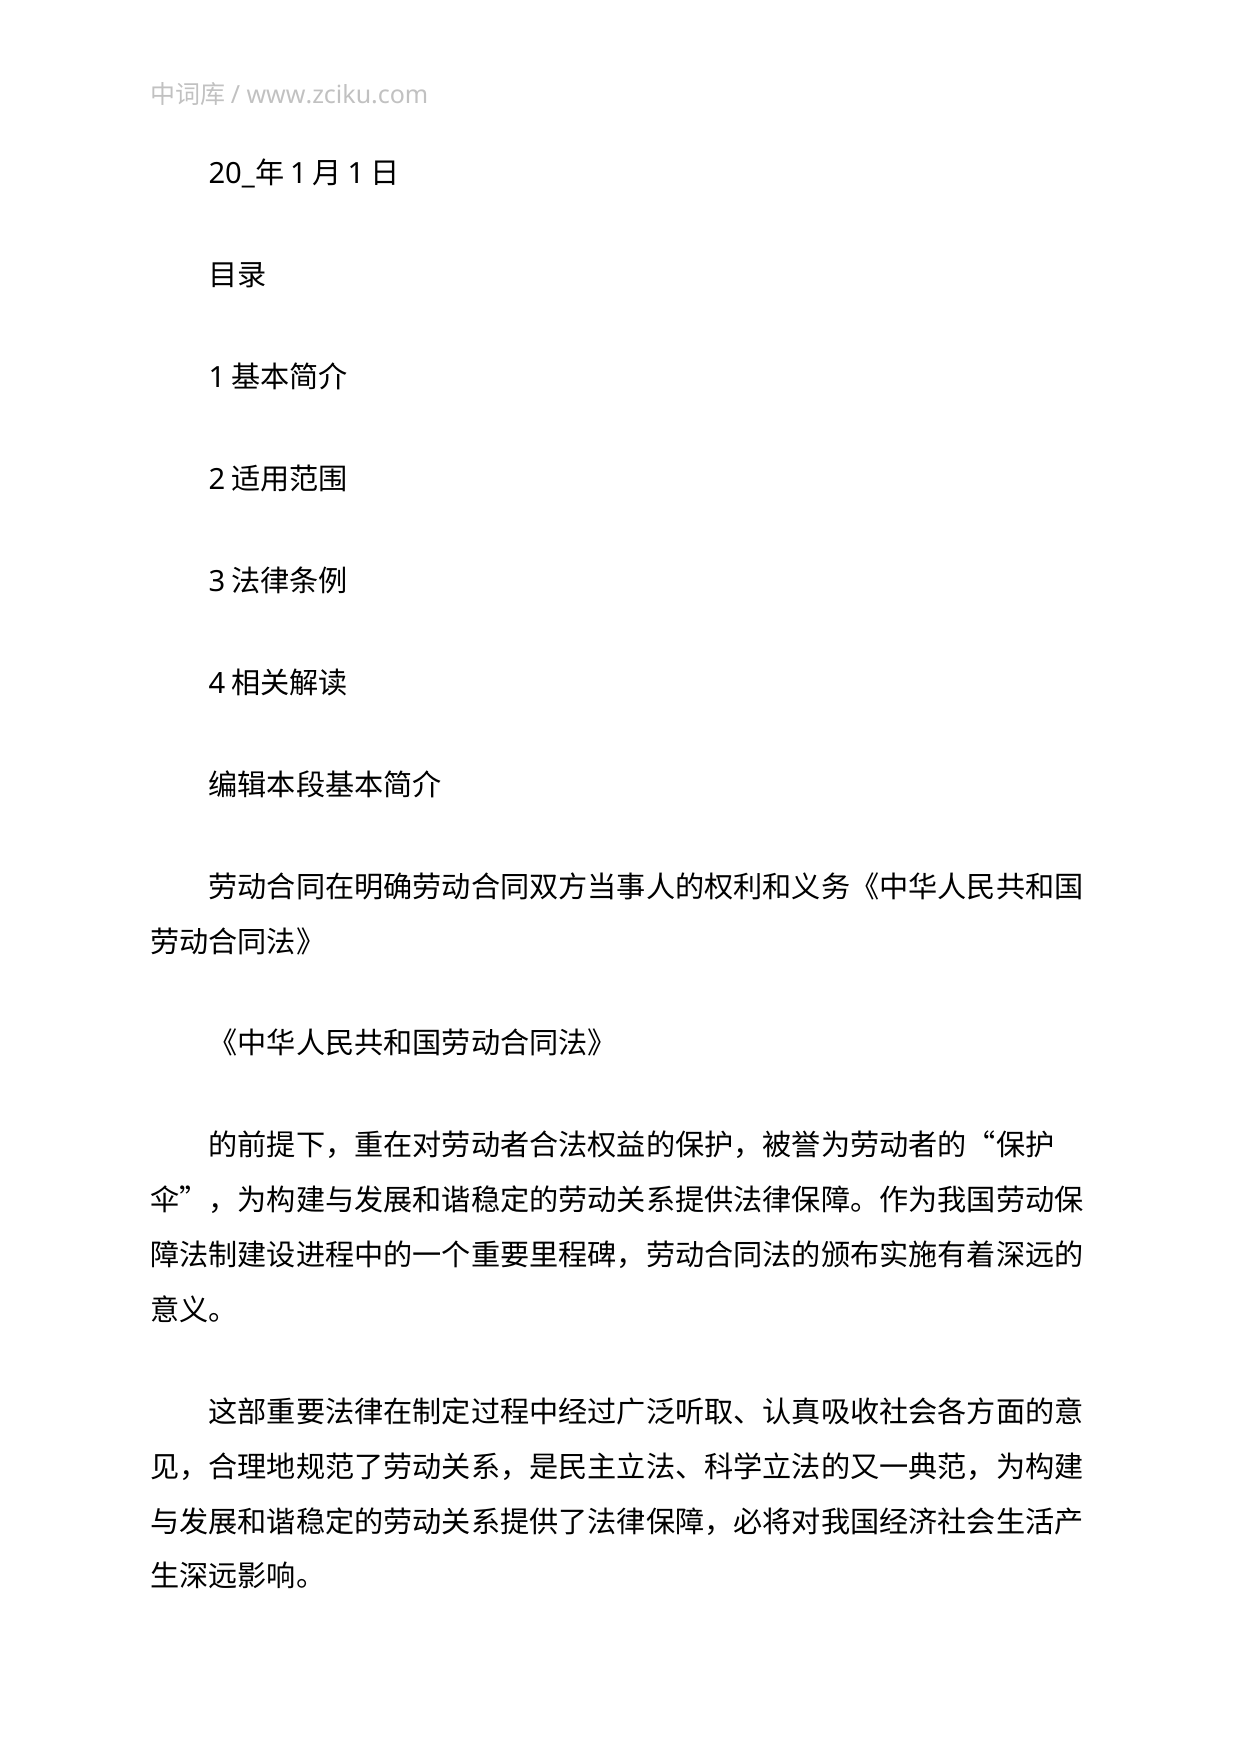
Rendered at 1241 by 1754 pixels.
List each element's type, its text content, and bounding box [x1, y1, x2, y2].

text 20_年1月1日 [150, 150, 1090, 192]
text 1基本简介 [150, 354, 1090, 396]
text 的前提下，重在对劳动者合法权益的保护，被誉为劳动者的“保护伞”，为构建与发展和谐稳定的劳动关系提供法律保障。作为我国劳动保障法制建设进程中的一个重要里程碑，劳动合同法的颁布实施有着深远的意义。 [150, 1122, 1090, 1329]
text 这部重要法律在制定过程中经过广泛听取、认真吸收社会各方面的意见，合理地规范了劳动关系，是民主立法、科学立法的又一典范，为构建与发展和谐稳定的劳动关系提供了法律保障，必将对我国经济社会生活产生深远影响。 [150, 1388, 1090, 1595]
text 劳动合同在明确劳动合同双方当事人的权利和义务《中华人民共和国劳动合同法》 [150, 863, 1090, 961]
text 《中华人民共和国劳动合同法》 [150, 1020, 1090, 1062]
text 2适用范围 [150, 456, 1090, 498]
text 编辑本段基本简介 [150, 762, 1090, 804]
text 3法律条例 [150, 558, 1090, 600]
text 目录 [150, 252, 1090, 294]
text 4相关解读 [150, 660, 1090, 702]
